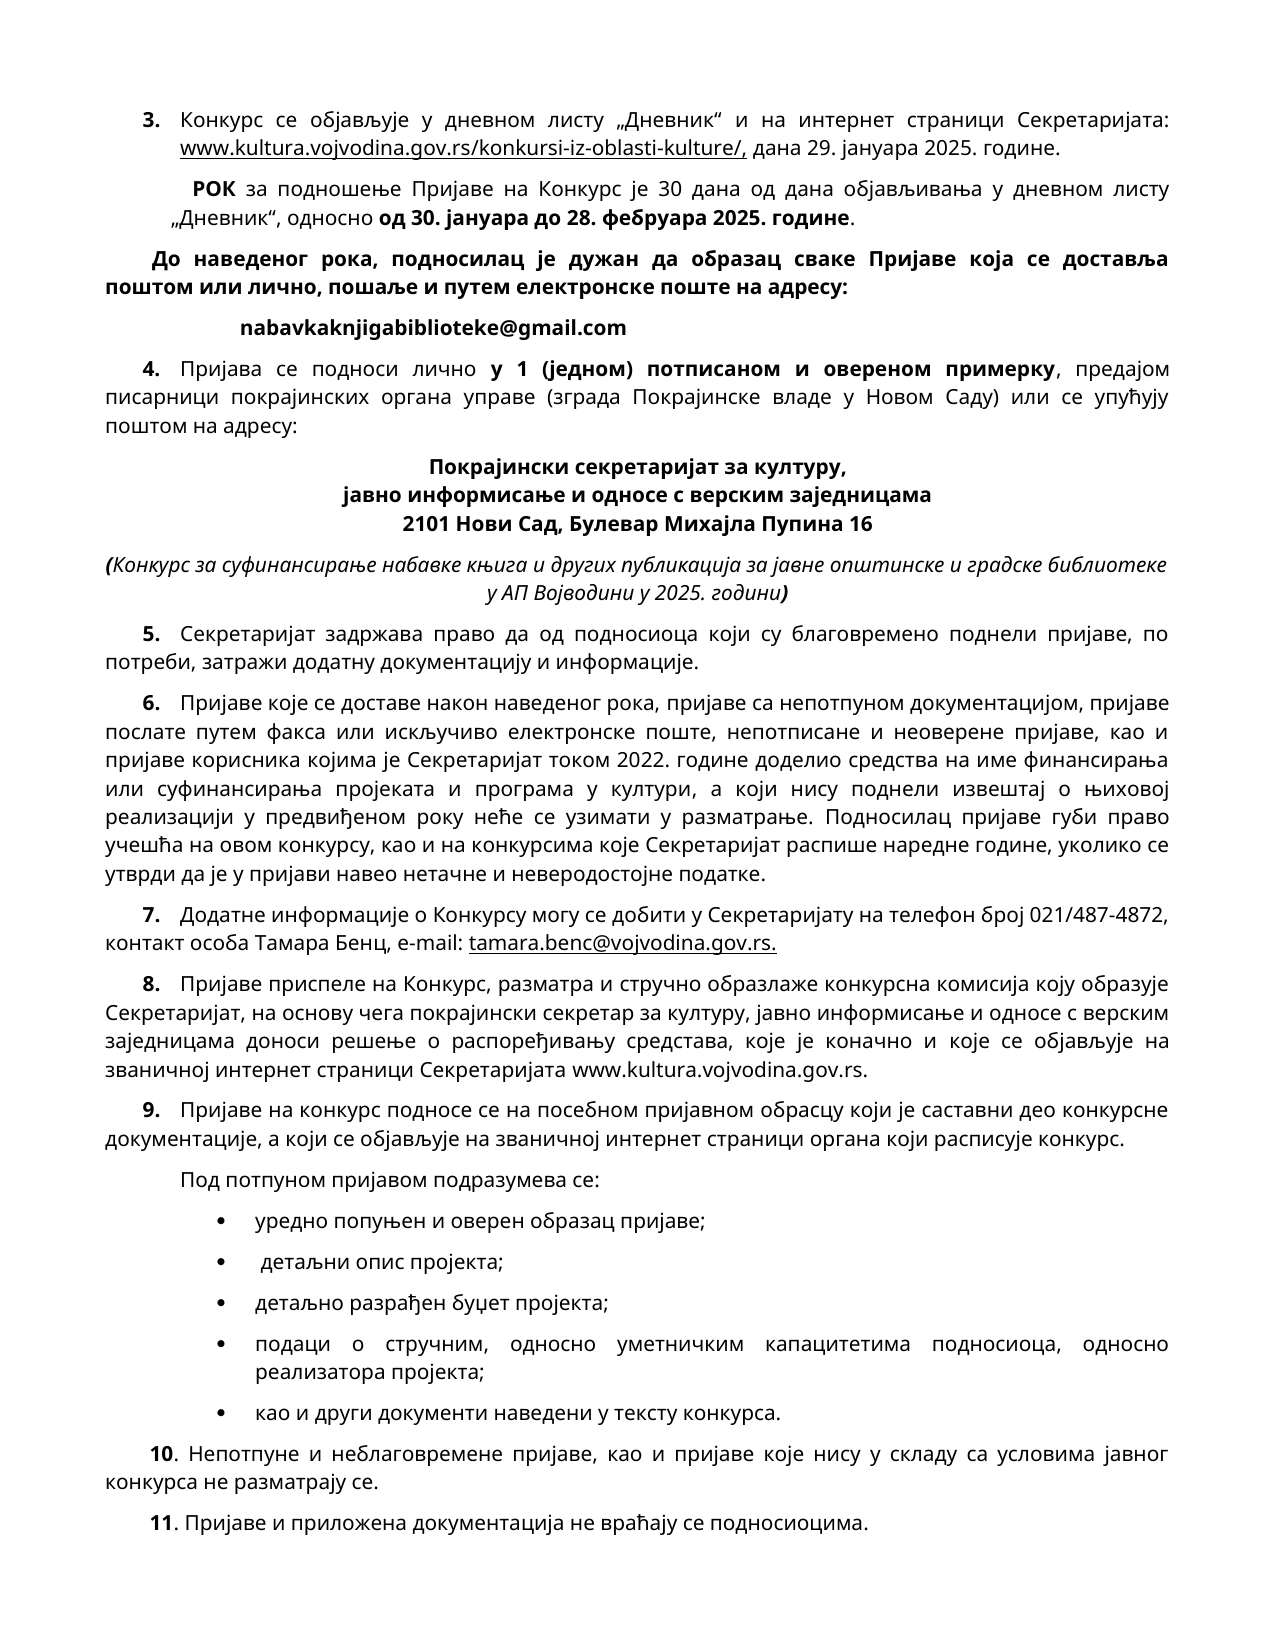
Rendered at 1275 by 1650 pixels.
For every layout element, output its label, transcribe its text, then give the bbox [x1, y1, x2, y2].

text РОК за подношење Пријаве на Конкурс је 30 дана од дана објављивања у дневном листу „Дневник“, односно од 30. јануара до 28. фебруара 2025. године. [142, 174, 1170, 231]
text До наведеног рока, подносилац је дужан да образац сваке Пријаве која се доставља поштом или лично, пошаље и путем електронскe поште на адресу: [105, 244, 1170, 301]
list као и други документи наведени у тексту конкурса. [217, 1398, 1170, 1427]
text (Конкурс за суфинансирање набавке књига и других публикација за јавне општинске и градске библиотеке у АП Војводини у 2025. години) [105, 550, 1170, 607]
list детаљно разрађен буџет пројекта; [217, 1288, 1170, 1316]
list Пријаве на конкурс подносе се на посебном пријавном обрасцу који је саставни део конкурсне документације, а који се објављује на званичној интернет страници органа који расписује конкурс. [105, 1096, 1170, 1152]
list Пријава се подноси лично у 1 (једном) потписаном и овереном примерку, предајом писарници покрајинских органа управе (зграда Покрајинске владе у Новом Саду) или се упућују поштом на адресу: [105, 354, 1170, 439]
list Конкурс се објављује у дневном листу „Дневник“ и на интернет страници Секретаријата: www.kultura.vojvodina.gov.rs/konkursi-iz-oblasti-kulture/, дана 29. јануара 2025. године. [142, 105, 1170, 162]
text jавно информисање и односе с верским заједницама [105, 480, 1170, 509]
text Покрајински секретаријат за културу, [105, 452, 1170, 480]
list подаци о стручним, односно уметничким капацитетима подносиоца, односно реализатора пројекта; [217, 1329, 1170, 1386]
list уредно попуњен и оверен образац пријаве; [217, 1206, 1170, 1234]
text 2101 Нови Сад, Булевар Михајла Пупина 16 [105, 509, 1170, 537]
text 10. Непотпуне и неблаговремене пријаве, као и пријаве које нису у складу са условима јавног конкурса не разматрају се. [105, 1439, 1170, 1496]
list детаљни опис пројекта; [217, 1247, 1170, 1275]
text Под потпуном пријавом подразумева се: [105, 1165, 1170, 1193]
list Додатне информације о Конкурсу могу се добити у Секретаријату на телефон број 021/487-4872, контакт особа Тамара Бенц, e-mail: tamara.benc@vojvodina.gov.rs. [105, 900, 1170, 957]
text nabavkaknjigabiblioteke@gmail.com [142, 313, 1170, 342]
list Секретаријат задржава право да од подносиоца који су благовремено поднели пријаве, по потреби, затражи додатну документацију и информације. [105, 619, 1170, 676]
text 11. Пријаве и приложена документација не враћају се подносиоцима. [105, 1508, 1170, 1537]
list Пријавe које се доставе након наведеног рока, пријаве са непотпуном документацијом, пријаве послате путем факса или искључиво електронске поште, непотписане и неоверене пријаве, као и пријаве корисника којима је Секретаријат током 2022. године доделио средства на име финансирања или суфинансирања пројеката и програма у култури, а који нису поднели извештај о њиховој реализацији у предвиђеном року неће се узимати у разматрање. Подносилац пријаве губи право учешћа на овом конкурсу, као и на конкурсима које Секретаријат распише наредне године, уколико се утврди да је у пријави навео нетачне и неверодостојне податке. [105, 688, 1170, 887]
list Пријаве приспеле на Конкурс, разматра и стручно образлаже конкурсна комисија коју образује Секретаријат, на основу чега покрајински секретар за културу, јавно информисање и односе с верским заједницама доноси решење о распоређивању средстава, које је коначно и које се објављује на званичној интернет страници Секретаријата www.kultura.vojvodina.gov.rs. [105, 969, 1170, 1083]
